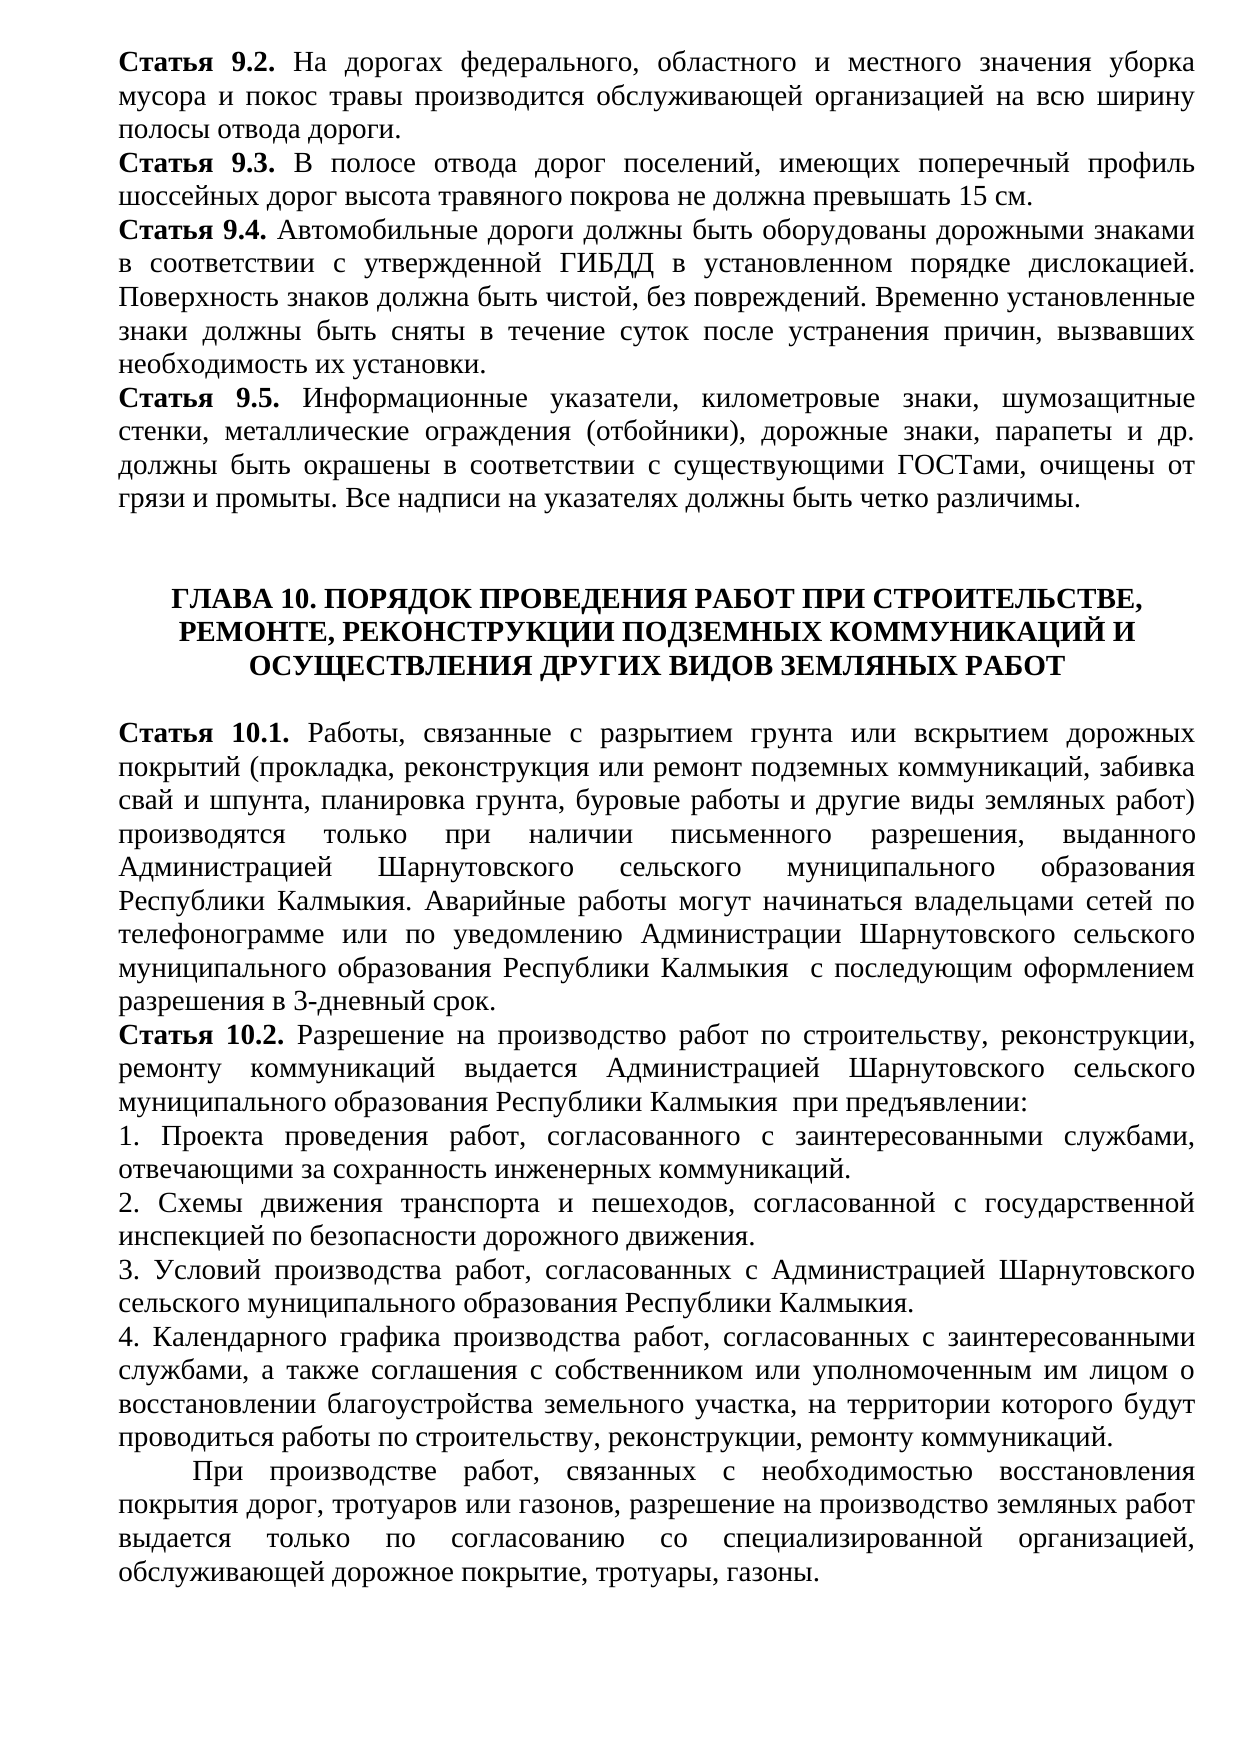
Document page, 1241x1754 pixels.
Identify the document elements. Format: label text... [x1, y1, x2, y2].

text 4. Календарного графика производства работ, согласованных с заинтересованными службами, а также соглашения с собственником или уполномоченным им лицом о восстановлении благоустройства земельного участка, на территории которого будут проводиться работы по строительству, реконструкции, ремонту коммуникаций. [118, 1319, 1196, 1453]
text Статья 9.3. В полосе отвода дорог поселений, имеющих поперечный профиль шоссейных дорог высота травяного покрова не должна превышать . [118, 145, 1196, 212]
text Статья 9.2. На дорогах федерального, областного и местного значения уборка мусора и покос травы производится обслуживающей организацией на всю ширину полосы отвода дороги. [118, 44, 1196, 145]
text При производстве работ, связанных с необходимостью восстановления покрытия дорог, тротуаров или газонов, разрешение на производство земляных работ выдается только по согласованию со специализированной организацией, обслуживающей дорожное покрытие, тротуары, газоны. [118, 1453, 1196, 1587]
text 3. Условий производства работ, согласованных с Администрацией Шарнутовского сельского муниципального образования Республики Калмыкия. [118, 1252, 1196, 1319]
text 2. Схемы движения транспорта и пешеходов, согласованной с государственной инспекцией по безопасности дорожного движения. [118, 1185, 1196, 1252]
text Статья 9.4. Автомобильные дороги должны быть оборудованы дорожными знаками в соответствии с утвержденной ГИБДД в установленном порядке дислокацией. Поверхность знаков должна быть чистой, без повреждений. Временно установленные знаки должны быть сняты в течение суток после устранения причин, вызвавших необходимость их установки. [118, 212, 1196, 380]
text Статья 10.1. Работы, связанные с разрытием грунта или вскрытием дорожных покрытий (прокладка, реконструкция или ремонт подземных коммуникаций, забивка свай и шпунта, планировка грунта, буровые работы и другие виды земляных работ) производятся только при наличии письменного разрешения, выданного Администрацией Шарнутовского сельского муниципального образования Республики Калмыкия. Аварийные работы могут начинаться владельцами сетей по телефонограмме или по уведомлению Администрации Шарнутовского сельского муниципального образования Республики Калмыкия с последующим оформлением разрешения в 3-дневный срок. [118, 715, 1196, 1017]
text 1. Проекта проведения работ, согласованного с заинтересованными службами, отвечающими за сохранность инженерных коммуникаций. [118, 1118, 1196, 1185]
text ГЛАВА 10. ПОРЯДОК ПРОВЕДЕНИЯ РАБОТ ПРИ СТРОИТЕЛЬСТВЕ, РЕМОНТЕ, РЕКОНСТРУКЦИИ ПОДЗЕМНЫХ КОММУНИКАЦИЙ И ОСУЩЕСТВЛЕНИЯ ДРУГИХ ВИДОВ ЗЕМЛЯНЫХ РАБОТ [118, 581, 1196, 682]
text Статья 9.5. Информационные указатели, километровые знаки, шумозащитные стенки, металлические ограждения (отбойники), дорожные знаки, парапеты и др. должны быть окрашены в соответствии с существующими ГОСТами, очищены от грязи и промыты. Все надписи на указателях должны быть четко различимы. [118, 380, 1196, 514]
text Статья 10.2. Разрешение на производство работ по строительству, реконструкции, ремонту коммуникаций выдается Администрацией Шарнутовского сельского муниципального образования Республики Калмыкия при предъявлении: [118, 1017, 1196, 1118]
